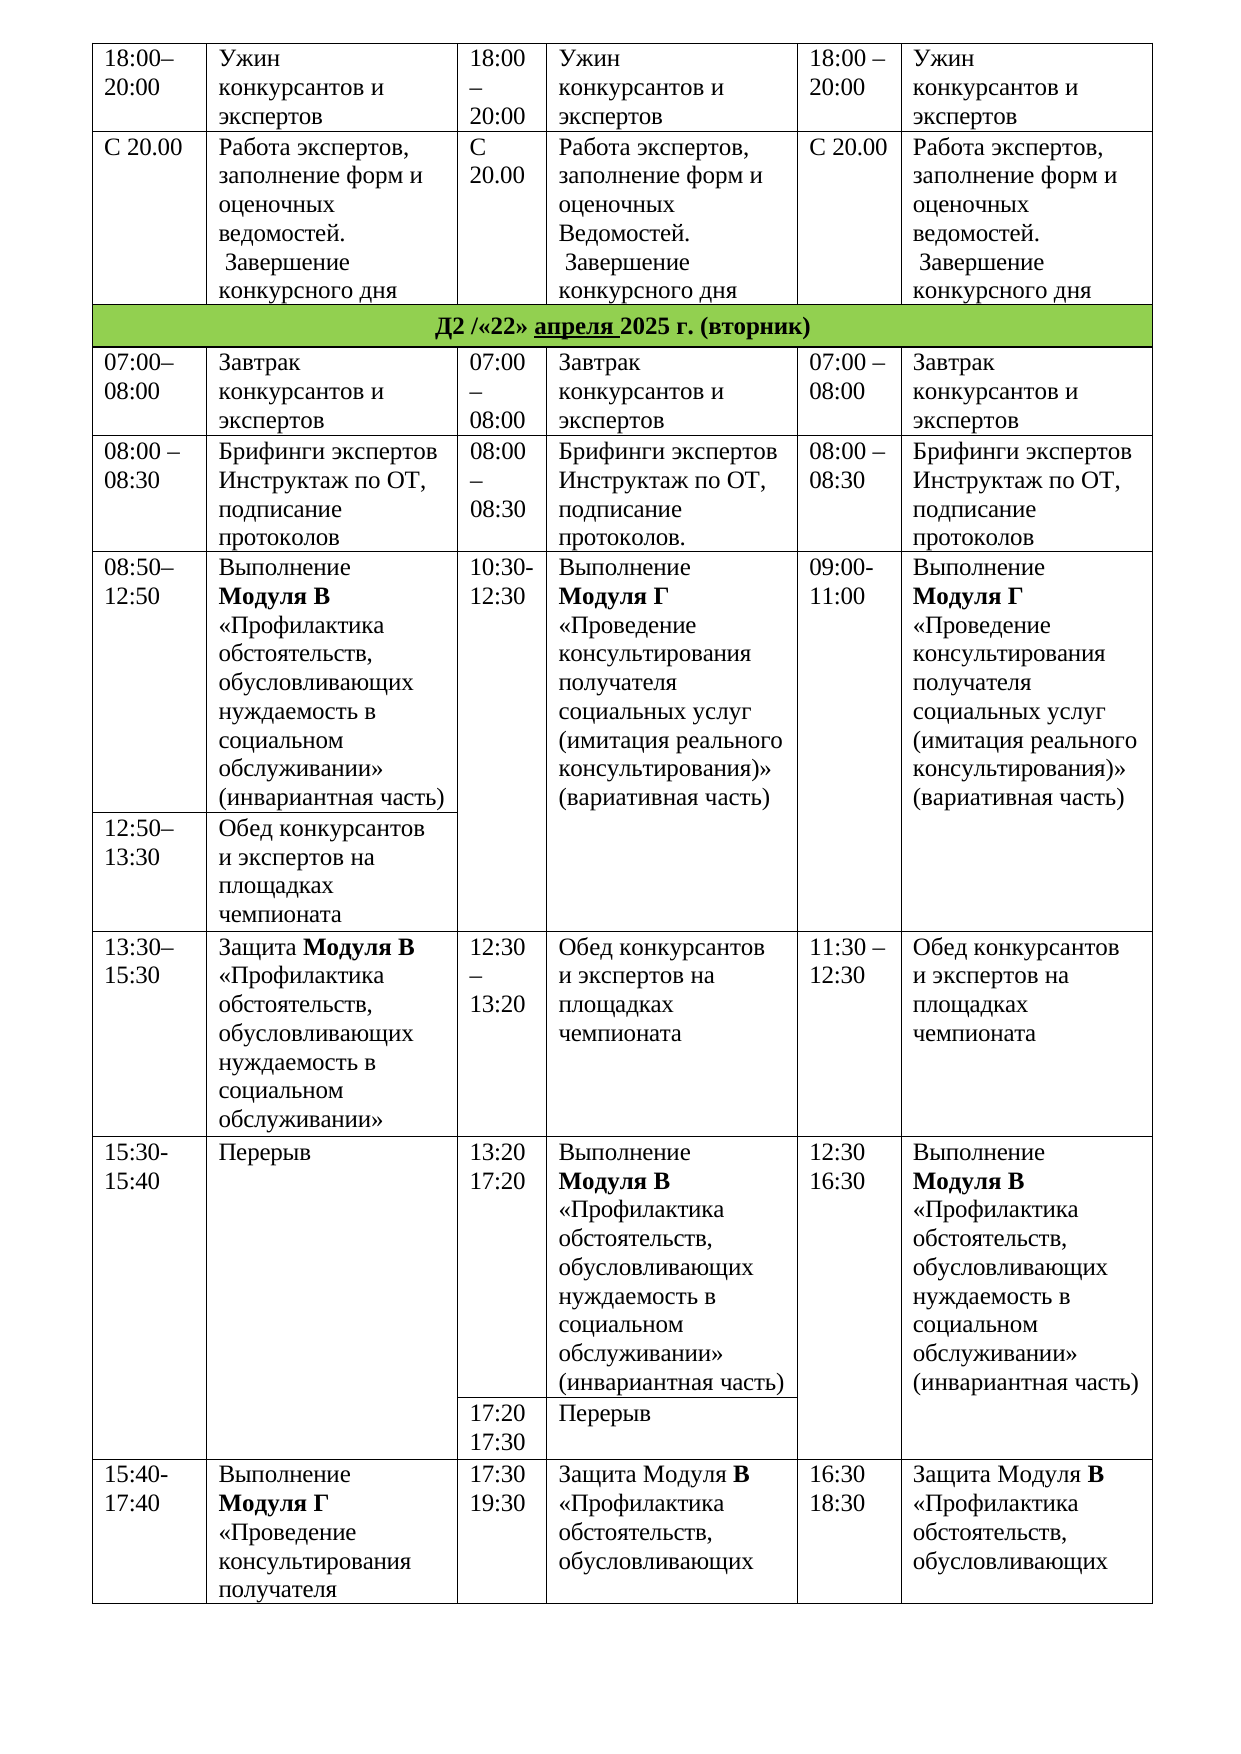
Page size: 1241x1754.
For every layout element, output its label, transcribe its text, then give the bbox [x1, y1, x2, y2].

table_cell 17:20 17:30 [458, 1398, 546, 1458]
table_cell Обед конкурсантов и экспертов на площадках чемпионата [207, 813, 457, 931]
table_cell Перерыв [547, 1398, 797, 1458]
table_header 18:00 – 20:00 [458, 44, 546, 131]
table_cell Брифинги экспертов Инструктаж по ОТ, подписание протоколов [902, 436, 1152, 551]
table_cell 16:30 18:30 [798, 1460, 901, 1603]
table_cell 12:50– 13:30 [93, 813, 206, 931]
table_cell 07:00 – 08:00 [798, 348, 901, 435]
table_cell 13:30– 15:30 [93, 932, 206, 1136]
table_cell 07:00– 08:00 [93, 348, 206, 435]
table_cell 09:00- 11:00 [798, 552, 901, 931]
table_cell Выполнение Модуля Г «Проведение консультирования получателя социальных услуг (имитация реального консультирования)» (вариативная часть) [547, 552, 797, 931]
table_cell 12:30 16:30 [798, 1137, 901, 1458]
table_cell 15:30- 15:40 [93, 1137, 206, 1458]
table_cell 15:40- 17:40 [93, 1460, 206, 1603]
table_cell С 20.00 [798, 132, 901, 304]
table_cell Завтрак конкурсантов и экспертов [547, 348, 797, 435]
table_cell 11:30 – 12:30 [798, 932, 901, 1136]
table_cell 08:50– 12:50 [93, 552, 206, 812]
table_cell Работа экспертов, заполнение форм и оценочных Ведомостей. Завершение конкурсного дня [547, 132, 797, 304]
table_cell Выполнение Модуля Г «Проведение консультирования получателя [207, 1460, 457, 1603]
table_header 18:00– 20:00 [93, 44, 206, 131]
table_cell Д2 /«22» апреля 2025 г. (вторник) [93, 305, 1152, 346]
table_cell 07:00 – 08:00 [458, 348, 546, 435]
table_header Ужин конкурсантов и экспертов [207, 44, 457, 131]
table_cell 08:00 – 08:30 [458, 436, 546, 551]
table_cell Выполнение Модуля В «Профилактика обстоятельств, обусловливающих нуждаемость в социальном обслуживании» (инвариантная часть) [547, 1137, 797, 1397]
table_cell Работа экспертов, заполнение форм и оценочных ведомостей. Завершение конкурсного дня [207, 132, 457, 304]
table_cell Выполнение Модуля В «Профилактика обстоятельств, обусловливающих нуждаемость в социальном обслуживании» (инвариантная часть) [207, 552, 457, 812]
table_cell С 20.00 [458, 132, 546, 304]
table_cell Защита Модуля В «Профилактика обстоятельств, обусловливающих [902, 1460, 1152, 1603]
table_cell Брифинги экспертов Инструктаж по ОТ, подписание протоколов [207, 436, 457, 551]
table_header Ужин конкурсантов и экспертов [902, 44, 1152, 131]
table_cell Работа экспертов, заполнение форм и оценочных ведомостей. Завершение конкурсного дня [902, 132, 1152, 304]
table_cell Завтрак конкурсантов и экспертов [207, 348, 457, 435]
table_cell 13:20 17:20 [458, 1137, 546, 1397]
table_cell 08:00 – 08:30 [798, 436, 901, 551]
table_cell 08:00 – 08:30 [93, 436, 206, 551]
table_cell Выполнение Модуля Г «Проведение консультирования получателя социальных услуг (имитация реального консультирования)» (вариативная часть) [902, 552, 1152, 931]
table_cell 10:30- 12:30 [458, 552, 546, 931]
table_cell 17:30 19:30 [458, 1460, 546, 1603]
table_cell Выполнение Модуля В «Профилактика обстоятельств, обусловливающих нуждаемость в социальном обслуживании» (инвариантная часть) [902, 1137, 1152, 1458]
table_cell Завтрак конкурсантов и экспертов [902, 348, 1152, 435]
table_cell Защита Модуля В «Профилактика обстоятельств, обусловливающих [547, 1460, 797, 1603]
table_cell 12:30 – 13:20 [458, 932, 546, 1136]
table_header Ужин конкурсантов и экспертов [547, 44, 797, 131]
table_header 18:00 – 20:00 [798, 44, 901, 131]
table_cell Брифинги экспертов Инструктаж по ОТ, подписание протоколов. [547, 436, 797, 551]
table_cell Обед конкурсантов и экспертов на площадках чемпионата [547, 932, 797, 1136]
table_cell Обед конкурсантов и экспертов на площадках чемпионата [902, 932, 1152, 1136]
table_cell Защита Модуля В «Профилактика обстоятельств, обусловливающих нуждаемость в социальном обслуживании» [207, 932, 457, 1136]
table_cell Перерыв [207, 1137, 457, 1458]
table_cell С 20.00 [93, 132, 206, 304]
